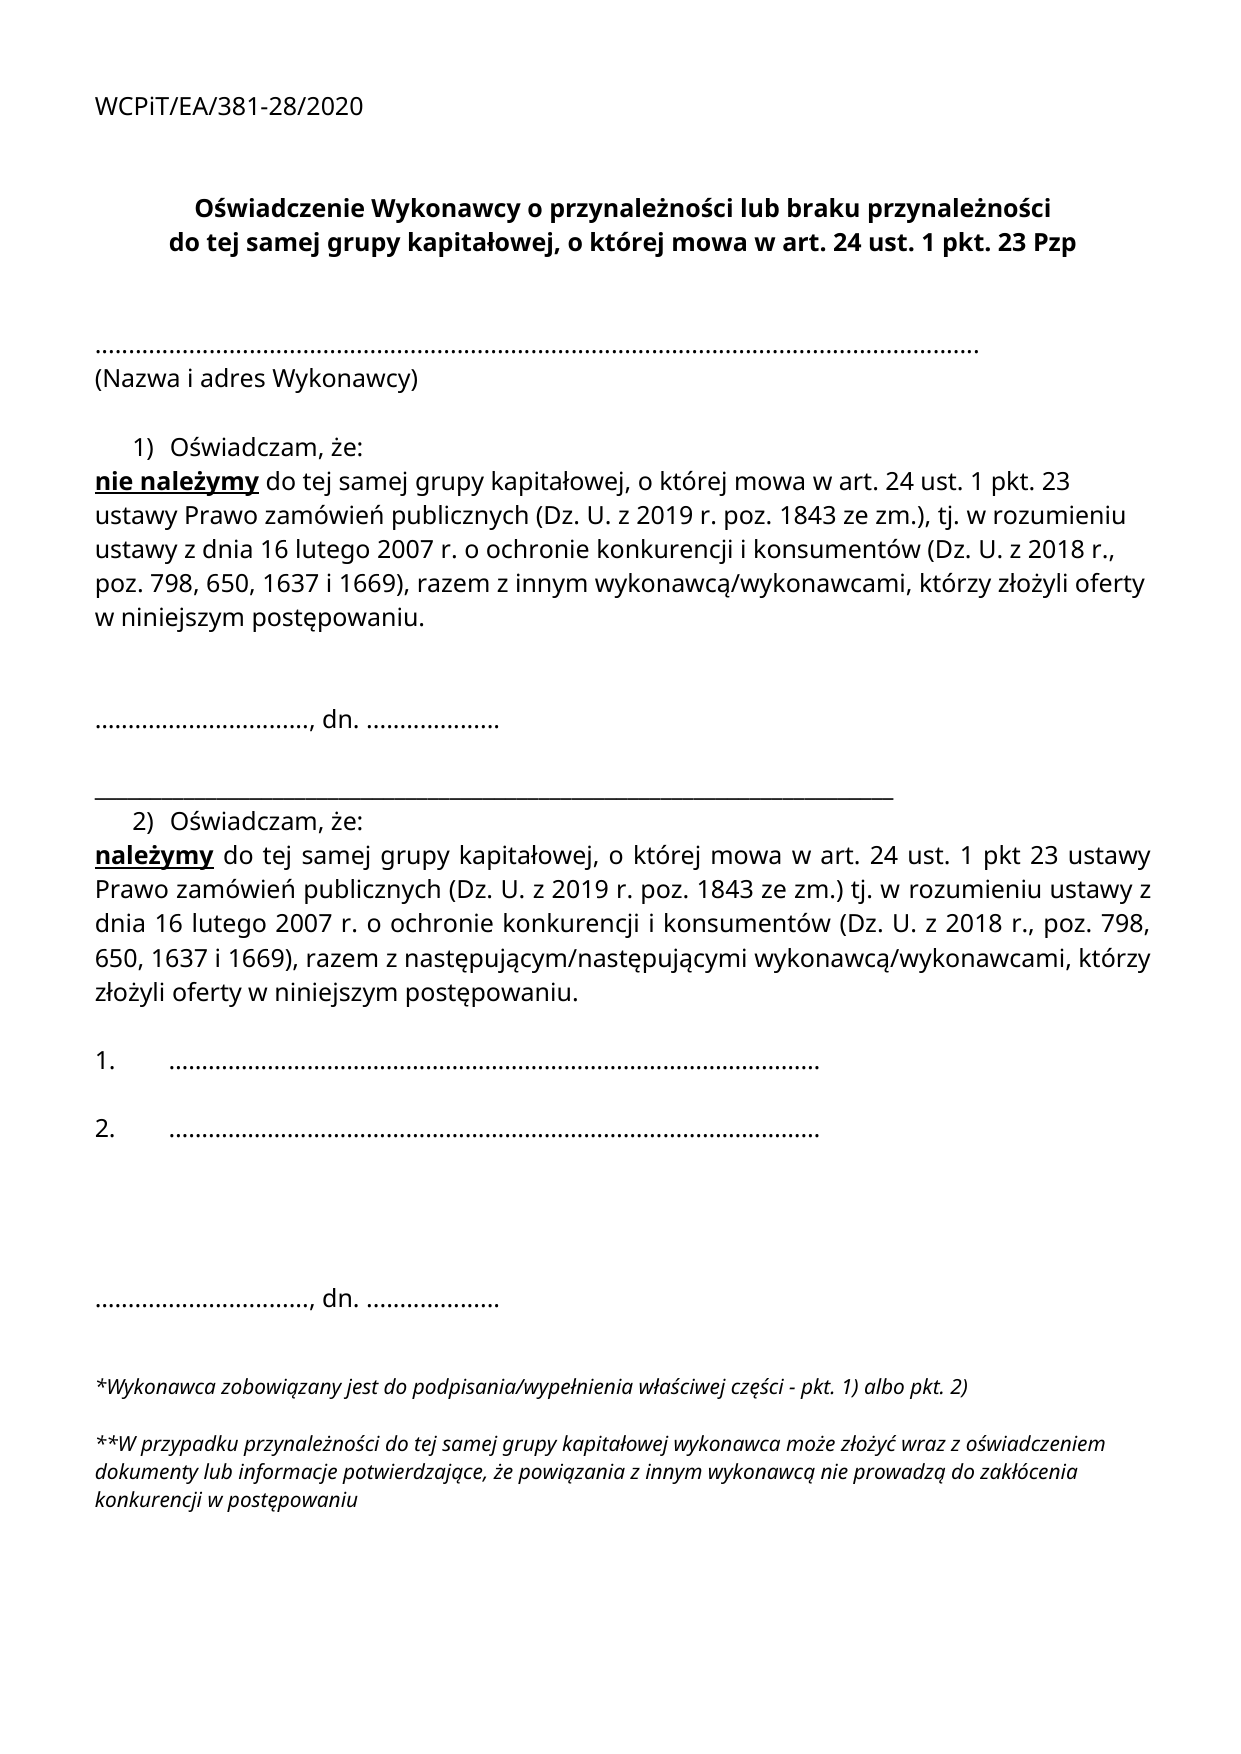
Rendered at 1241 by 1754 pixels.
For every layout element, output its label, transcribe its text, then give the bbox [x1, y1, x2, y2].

text …............................., dn. .................... [94, 702, 1152, 736]
list ……………………………………………………………………………………… [94, 1111, 1152, 1144]
text należymy do tej samej grupy kapitałowej, o której mowa w art. 24 ust. 1 pkt 23 ustawy Prawo zamówień publicznych (Dz. U. z 2019 r. poz. 1843 ze zm.) tj. w rozumieniu ustawy z dnia 16 lutego 2007 r. o ochronie konkurencji i konsumentów (Dz. U. z 2018 r., poz. 798, 650, 1637 i 1669), razem z następującym/następującymi wykonawcą/wykonawcami, którzy złożyli oferty w niniejszym postępowaniu. [94, 838, 1152, 1008]
text nie należymy do tej samej grupy kapitałowej, o której mowa w art. 24 ust. 1 pkt. 23 ustawy Prawo zamówień publicznych (Dz. U. z 2019 r. poz. 1843 ze zm.), tj. w rozumieniu ustawy z dnia 16 lutego 2007 r. o ochronie konkurencji i konsumentów (Dz. U. z 2018 r., poz. 798, 650, 1637 i 1669), razem z innym wykonawcą/wykonawcami, którzy złożyli oferty w niniejszym postępowaniu. [94, 463, 1152, 634]
text **W przypadku przynależności do tej samej grupy kapitałowej wykonawca może złożyć wraz z oświadczeniem dokumenty lub informacje potwierdzające, że powiązania z innym wykonawcą nie prowadzą do zakłócenia konkurencji w postępowaniu [94, 1429, 1152, 1514]
list Oświadczam, że: [132, 429, 1152, 463]
list Oświadczam, że: [132, 804, 1152, 838]
text *Wykonawca zobowiązany jest do podpisania/wypełnienia właściwej części - pkt. 1) albo pkt. 2) [94, 1372, 1152, 1400]
text (Nazwa i adres Wykonawcy) [94, 361, 1152, 395]
list ……………………………………………………………………………………… [94, 1042, 1152, 1076]
text ________________________________________________________________________ [94, 770, 1152, 804]
subtitle do tej samej grupy kapitałowej, o której mowa w art. 24 ust. 1 pkt. 23 Pzp [94, 225, 1152, 259]
title Oświadczenie Wykonawcy o przynależności lub braku przynależności [94, 191, 1152, 225]
text WCPiT/EA/381-28/2020 [94, 89, 1152, 123]
text .................................................................................................................................... [94, 327, 1152, 361]
text …............................., dn. .................... [94, 1281, 1152, 1315]
